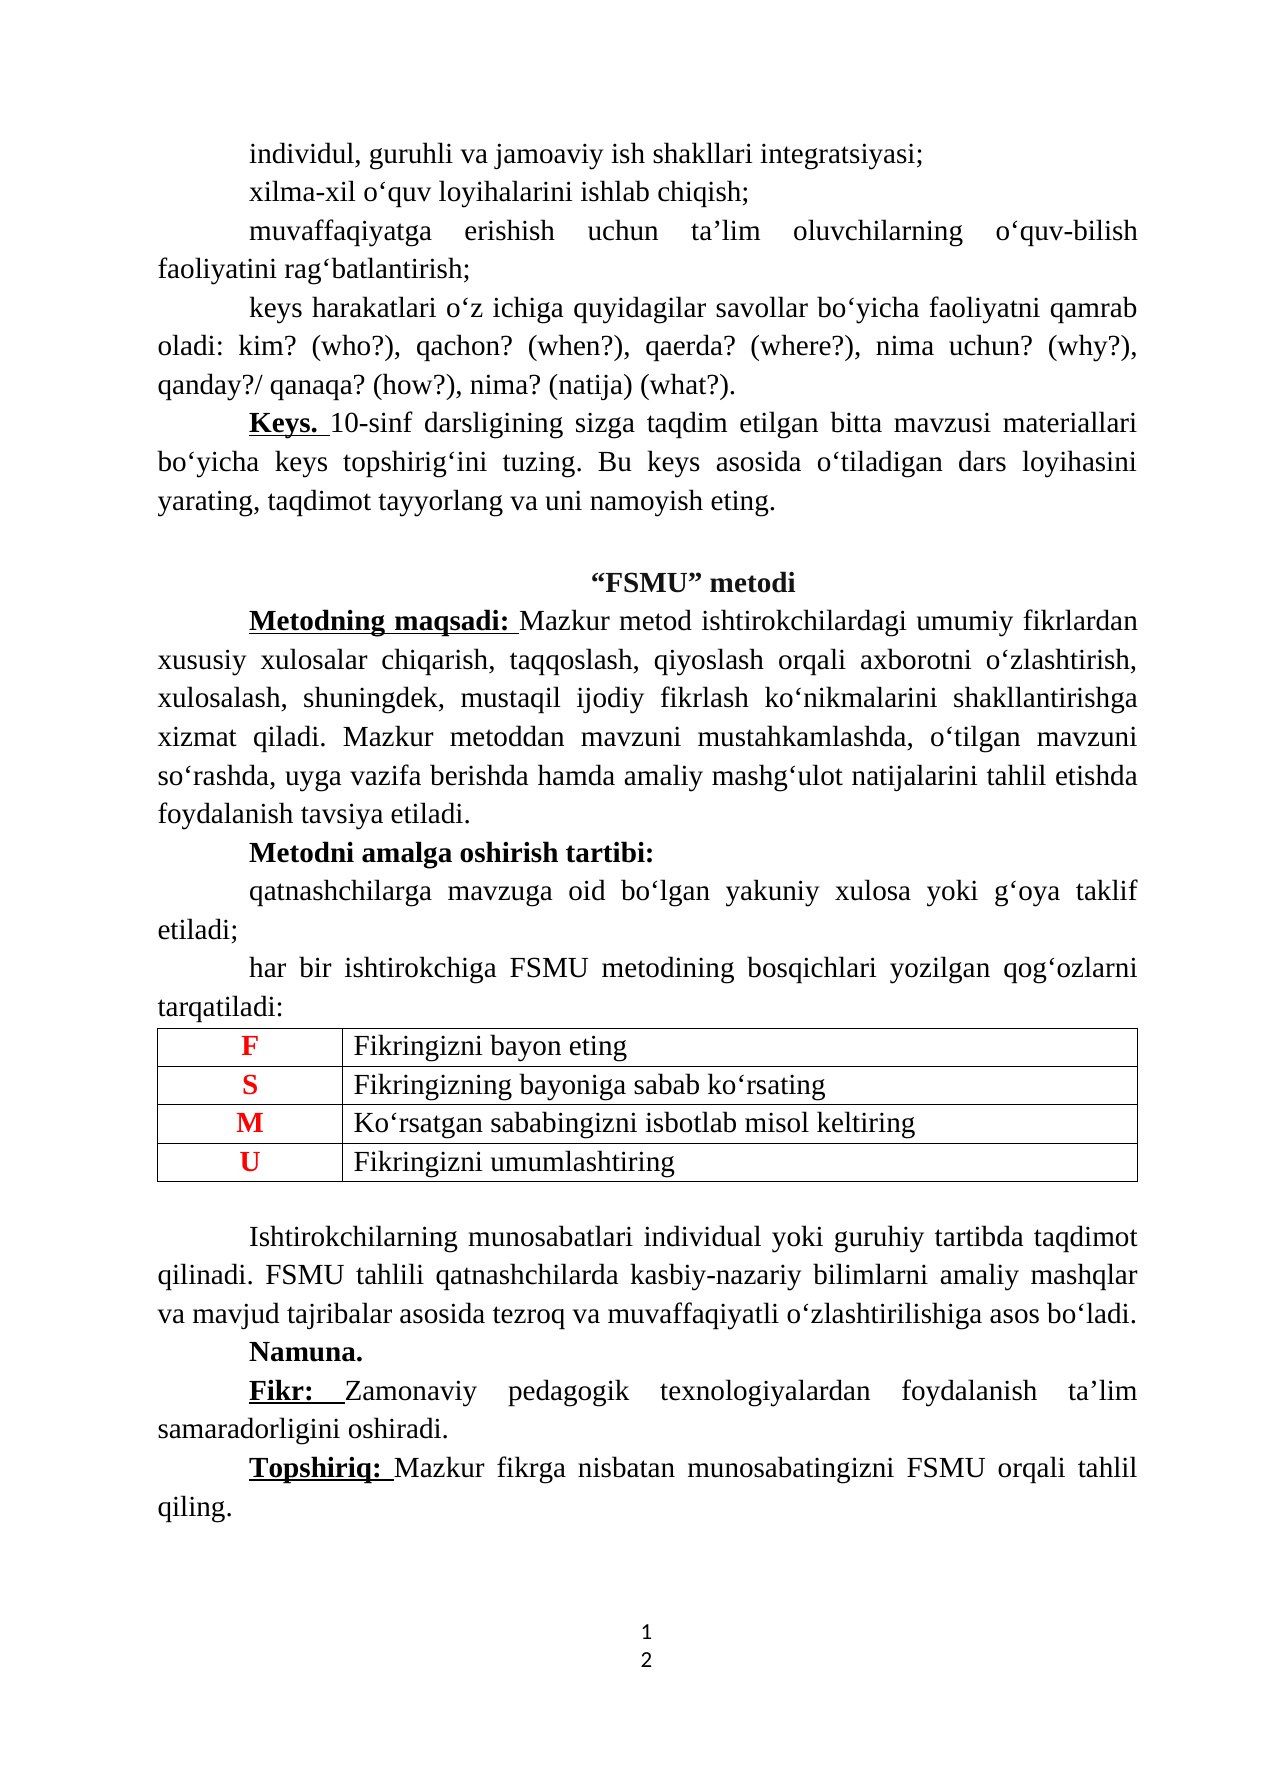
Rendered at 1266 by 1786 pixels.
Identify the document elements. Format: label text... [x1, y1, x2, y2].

table_header Fikringizni bayon eting [343, 1029, 1137, 1066]
text Topshiriq: Mazkur fikrga nisbatan munosabatingizni FSMU orqali tahlil qiling. [157, 1450, 1138, 1522]
text Ishtirokchilarning munosabatlari individual yoki guruhiy tartibda taqdimot qilinadi. FSMU tahlili qatnashchilarda kasbiy-nazariy bilimlarni amaliy mashqlar va mavjud tajribalar asosida tezroq va muvaffaqiyatli o‘zlashtirilishiga asos bo‘ladi. [157, 1219, 1138, 1329]
table_cell U [158, 1144, 342, 1181]
table_cell Fikringizning bayoniga sabab ko‘rsating [343, 1067, 1137, 1104]
table_cell S [158, 1067, 342, 1104]
text individul, guruhli va jamoaviy ish shakllari integratsiyasi; [157, 136, 1138, 169]
text Keys. 10-sinf darsligining sizga taqdim etilgan bitta mavzusi materiallari bo‘yicha keys topshirig‘ini tuzing. Bu keys asosida o‘tiladigan dars loyihasini yarating, taqdimot tayyorlang va uni namoyish eting. [157, 406, 1138, 516]
text muvaffaqiyatga erishish uchun ta’lim oluvchilarning o‘quv-bilish faoliyatini rag‘batlantirish; [157, 213, 1138, 285]
text xilma-xil o‘quv loyihalarini ishlab chiqish; [157, 174, 1138, 208]
text har bir ishtirokchiga FSMU metodining bosqichlari yozilgan qog‘ozlarni tarqatiladi: [157, 950, 1138, 1022]
text Fikr: Zamonaviy pedagogik texnologiyalardan foydalanish ta’lim samaradorligini oshiradi. [157, 1373, 1138, 1445]
text keys harakatlari o‘z ichiga quyidagilar savollar bo‘yicha faoliyatni qamrab oladi: kim? (who?), qachon? (when?), qaerda? (where?), nima uchun? (why?), qanday?/ qanaqa? (how?), nima? (natija) (what?). [157, 290, 1138, 401]
text Metodning maqsadi: Mazkur metod ishtirokchilardagi umumiy fikrlardan xususiy xulosalar chiqarish, taqqoslash, qiyoslash orqali axborotni o‘zlashtirish, xulosalash, shuningdek, mustaqil ijodiy fikrlash ko‘nikmalarini shakllantirishga xizmat qiladi. Mazkur metoddan mavzuni mustahkamlashda, o‘tilgan mavzuni so‘rashda, uyga vazifa berishda hamda amaliy mashg‘ulot natijalarini tahlil etishda foydalanish tavsiya etiladi. [157, 603, 1138, 830]
table_header F [158, 1029, 342, 1066]
text “FSMU” metodi [591, 565, 1138, 598]
table_cell Ko‘rsatgan sababingizni isbotlab misol keltiring [343, 1105, 1137, 1143]
table_cell Fikringizni umumlashtiring [343, 1144, 1137, 1181]
text qatnashchilarga mavzuga oid bo‘lgan yakuniy xulosa yoki g‘oya taklif etiladi; [157, 873, 1138, 945]
table_cell M [158, 1105, 342, 1143]
text Metodni amalga oshirish tartibi: [157, 835, 1138, 868]
text Namuna. [157, 1334, 1138, 1368]
